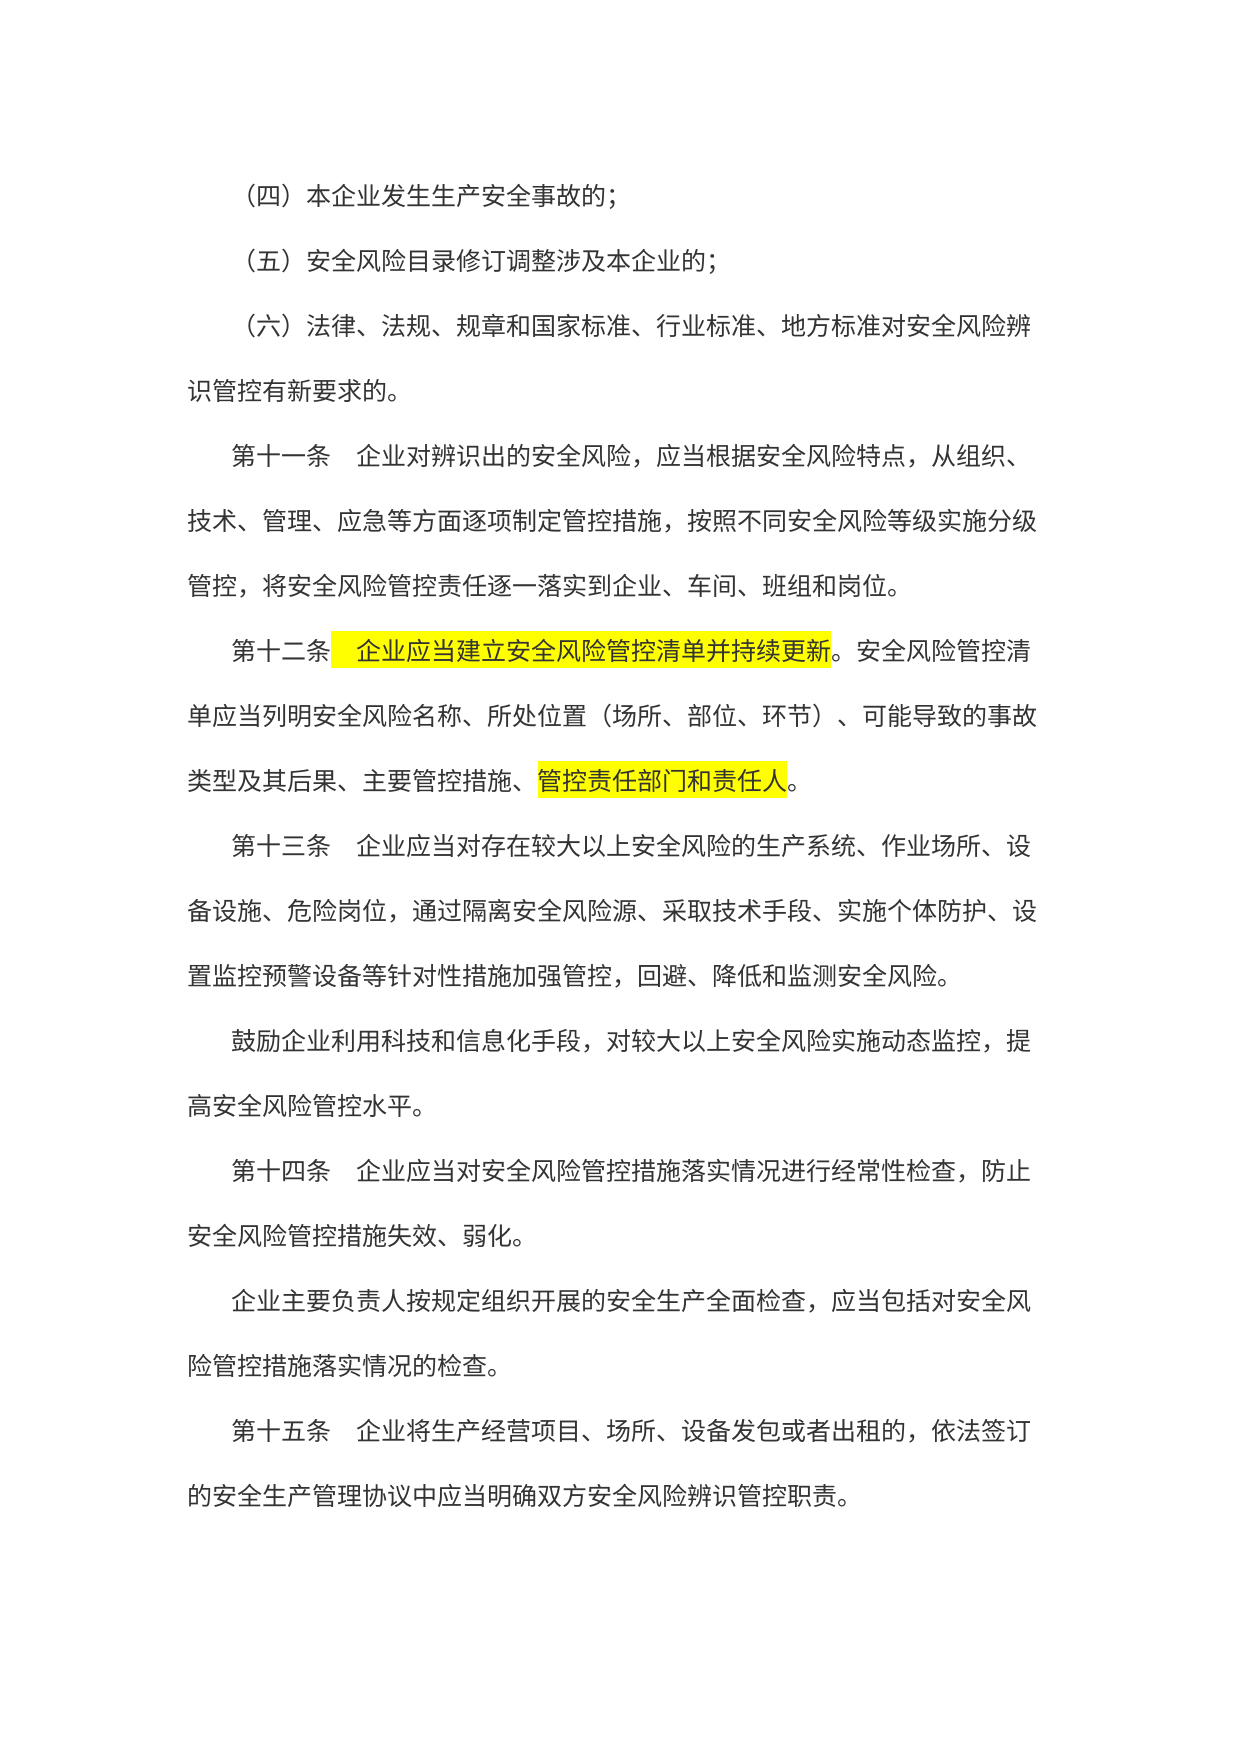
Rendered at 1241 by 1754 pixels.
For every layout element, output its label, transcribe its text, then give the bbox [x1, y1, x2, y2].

text 第十三条 企业应当对存在较大以上安全风险的生产系统、作业场所、设备设施、危险岗位，通过隔离安全风险源、采取技术手段、实施个体防护、设置监控预警设备等针对性措施加强管控，回避、降低和监测安全风险。 [187, 812, 1053, 1007]
text （四）本企业发生生产安全事故的； [187, 162, 1053, 227]
text 鼓励企业利用科技和信息化手段，对较大以上安全风险实施动态监控，提高安全风险管控水平。 [187, 1007, 1053, 1137]
text （五）安全风险目录修订调整涉及本企业的； [187, 227, 1053, 292]
text 第十四条 企业应当对安全风险管控措施落实情况进行经常性检查，防止安全风险管控措施失效、弱化。 [187, 1137, 1053, 1267]
text 企业主要负责人按规定组织开展的安全生产全面检查，应当包括对安全风险管控措施落实情况的检查。 [187, 1267, 1053, 1397]
text 第十五条 企业将生产经营项目、场所、设备发包或者出租的，依法签订的安全生产管理协议中应当明确双方安全风险辨识管控职责。 [187, 1397, 1053, 1527]
text 第十一条 企业对辨识出的安全风险，应当根据安全风险特点，从组织、技术、管理、应急等方面逐项制定管控措施，按照不同安全风险等级实施分级管控，将安全风险管控责任逐一落实到企业、车间、班组和岗位。 [187, 422, 1053, 617]
text （六）法律、法规、规章和国家标准、行业标准、地方标准对安全风险辨识管控有新要求的。 [187, 292, 1053, 422]
text 第十二条 企业应当建立安全风险管控清单并持续更新。安全风险管控清单应当列明安全风险名称、所处位置（场所、部位、环节）、可能导致的事故类型及其后果、主要管控措施、管控责任部门和责任人。 [187, 617, 1053, 812]
